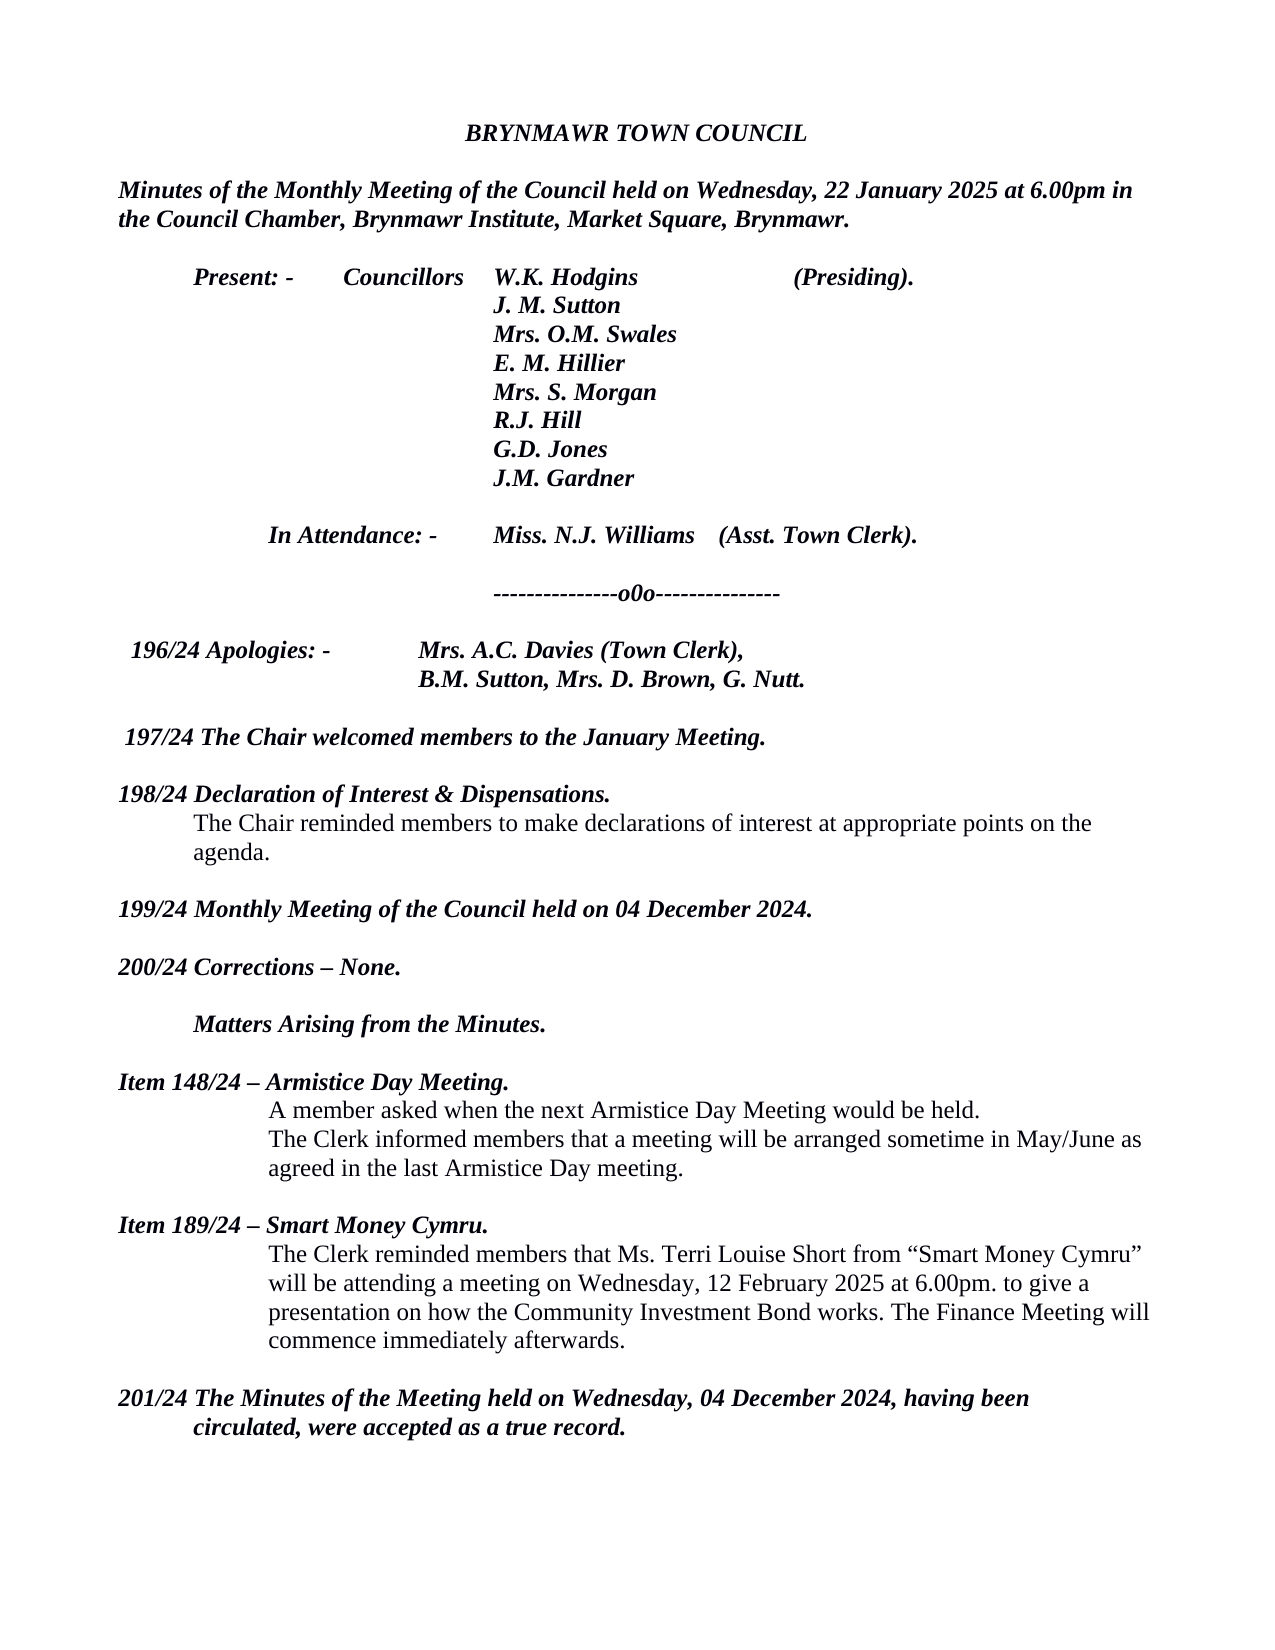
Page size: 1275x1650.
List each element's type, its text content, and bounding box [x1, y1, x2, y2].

text ---------------o0o--------------- [118, 578, 1157, 607]
text Minutes of the Monthly Meeting of the Council held on Wednesday, 22 January 2025 at 6.00pm in the Council Chamber, Brynmawr Institute, Market Square, Brynmawr. [118, 176, 1157, 233]
text 201/24 The Minutes of the Meeting held on Wednesday, 04 December 2024, having been circulated, were accepted as a true record. [118, 1383, 1157, 1441]
text In Attendance: - Miss. N.J. Williams (Asst. Town Clerk). [193, 521, 1157, 549]
text Item 148/24 – Armistice Day Meeting. [118, 1067, 1157, 1096]
text A member asked when the next Armistice Day Meeting would be held. [193, 1096, 1157, 1124]
text G.D. Jones [118, 434, 1157, 463]
text The Clerk informed members that a meeting will be arranged sometime in May/June as agreed in the last Armistice Day meeting. [268, 1124, 1157, 1182]
text Item 189/24 – Smart Money Cymru. [118, 1211, 1157, 1239]
text B.M. Sutton, Mrs. D. Brown, G. Nutt. [118, 664, 1157, 693]
text Present: - Councillors W.K. Hodgins (Presiding). [118, 262, 1157, 291]
text R.J. Hill [118, 406, 1157, 434]
text 198/24 Declaration of Interest & Dispensations. [118, 779, 1157, 808]
text Mrs. S. Morgan [118, 377, 1157, 406]
text BRYNMAWR TOWN COUNCIL [118, 118, 1157, 147]
text The Clerk reminded members that Ms. Terri Louise Short from “Smart Money Cymru” will be attending a meeting on Wednesday, 12 February 2025 at 6.00pm. to give a presentation on how the Community Investment Bond works. The Finance Meeting will commence immediately afterwards. [268, 1239, 1157, 1354]
text J.M. Gardner [118, 463, 1157, 492]
text 200/24 Corrections – None. [118, 952, 1157, 981]
text The Chair reminded members to make declarations of interest at appropriate points on the agenda. [118, 808, 1157, 866]
text 197/24 The Chair welcomed members to the January Meeting. [118, 722, 1157, 751]
text J. M. Sutton [118, 291, 1157, 319]
text E. M. Hillier [118, 348, 1157, 377]
text Mrs. O.M. Swales [118, 319, 1157, 348]
text 199/24 Monthly Meeting of the Council held on 04 December 2024. [118, 894, 1157, 923]
text Matters Arising from the Minutes. [118, 1009, 1157, 1038]
text 196/24 Apologies: - Mrs. A.C. Davies (Town Clerk), [118, 636, 1157, 664]
